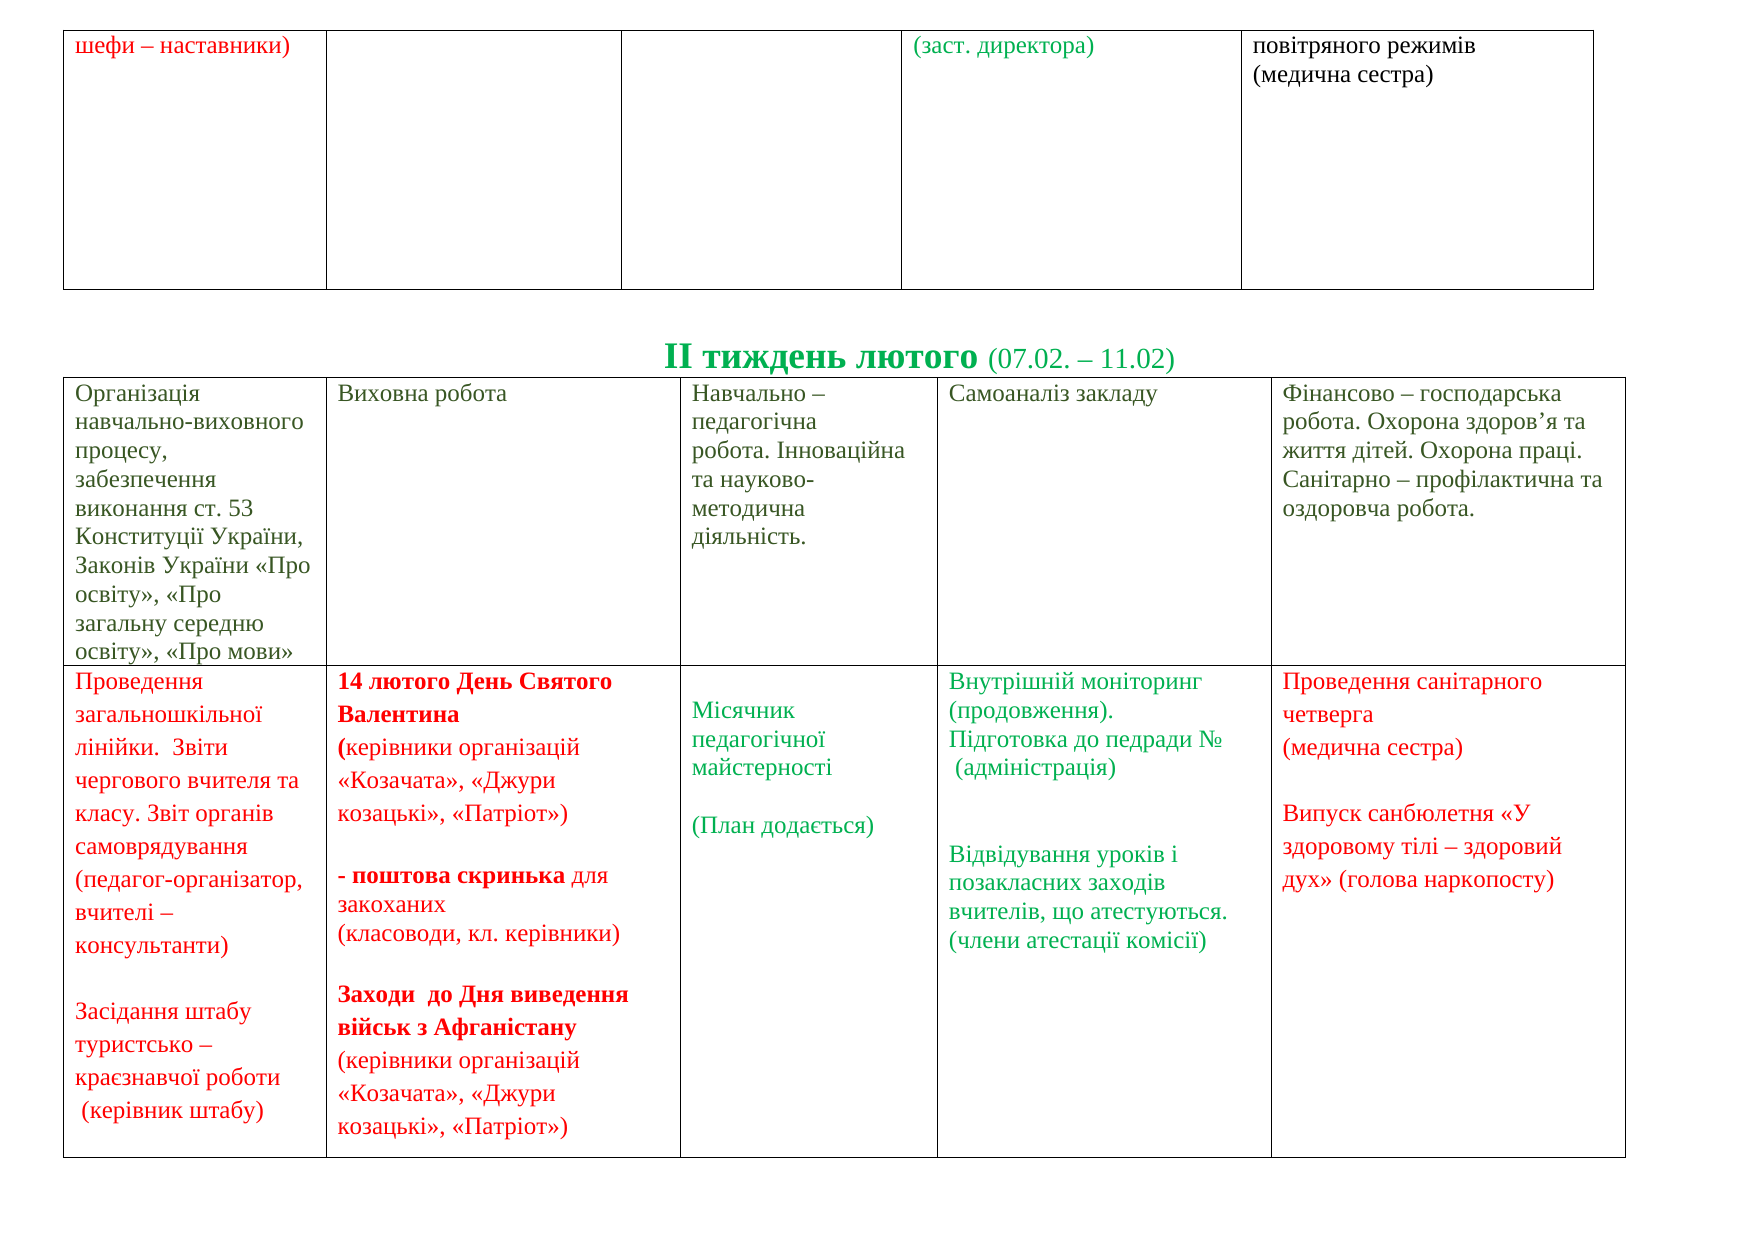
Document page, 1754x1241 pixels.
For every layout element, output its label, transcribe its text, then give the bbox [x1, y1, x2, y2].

table_header Виховна робота [327, 378, 680, 665]
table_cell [902, 31, 1241, 289]
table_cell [327, 666, 680, 1157]
table_header Фінансово – господарська робота. Охорона здоров’я та життя дітей. Охорона праці. Санітарно – профілактична та оздоровча робота. [1272, 378, 1625, 665]
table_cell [327, 31, 621, 289]
table_header Навчально –педагогічна робота. Інноваційна та науково-методична діяльність. [681, 378, 937, 665]
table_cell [1272, 666, 1625, 1157]
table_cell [938, 666, 1271, 1157]
table_header Самоаналіз закладу [938, 378, 1271, 665]
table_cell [1242, 31, 1593, 289]
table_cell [64, 666, 326, 1157]
table_header Організація навчально-виховного процесу, забезпечення виконання ст. 53 Конституції України, Законів України «Про освіту», «Про загальну середню освіту», «Про мови» [64, 378, 326, 665]
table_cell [681, 666, 937, 1157]
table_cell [64, 31, 326, 289]
table_cell [622, 31, 901, 289]
text ІІ тиждень лютого (07.02. – 11.02) [75, 333, 1679, 377]
